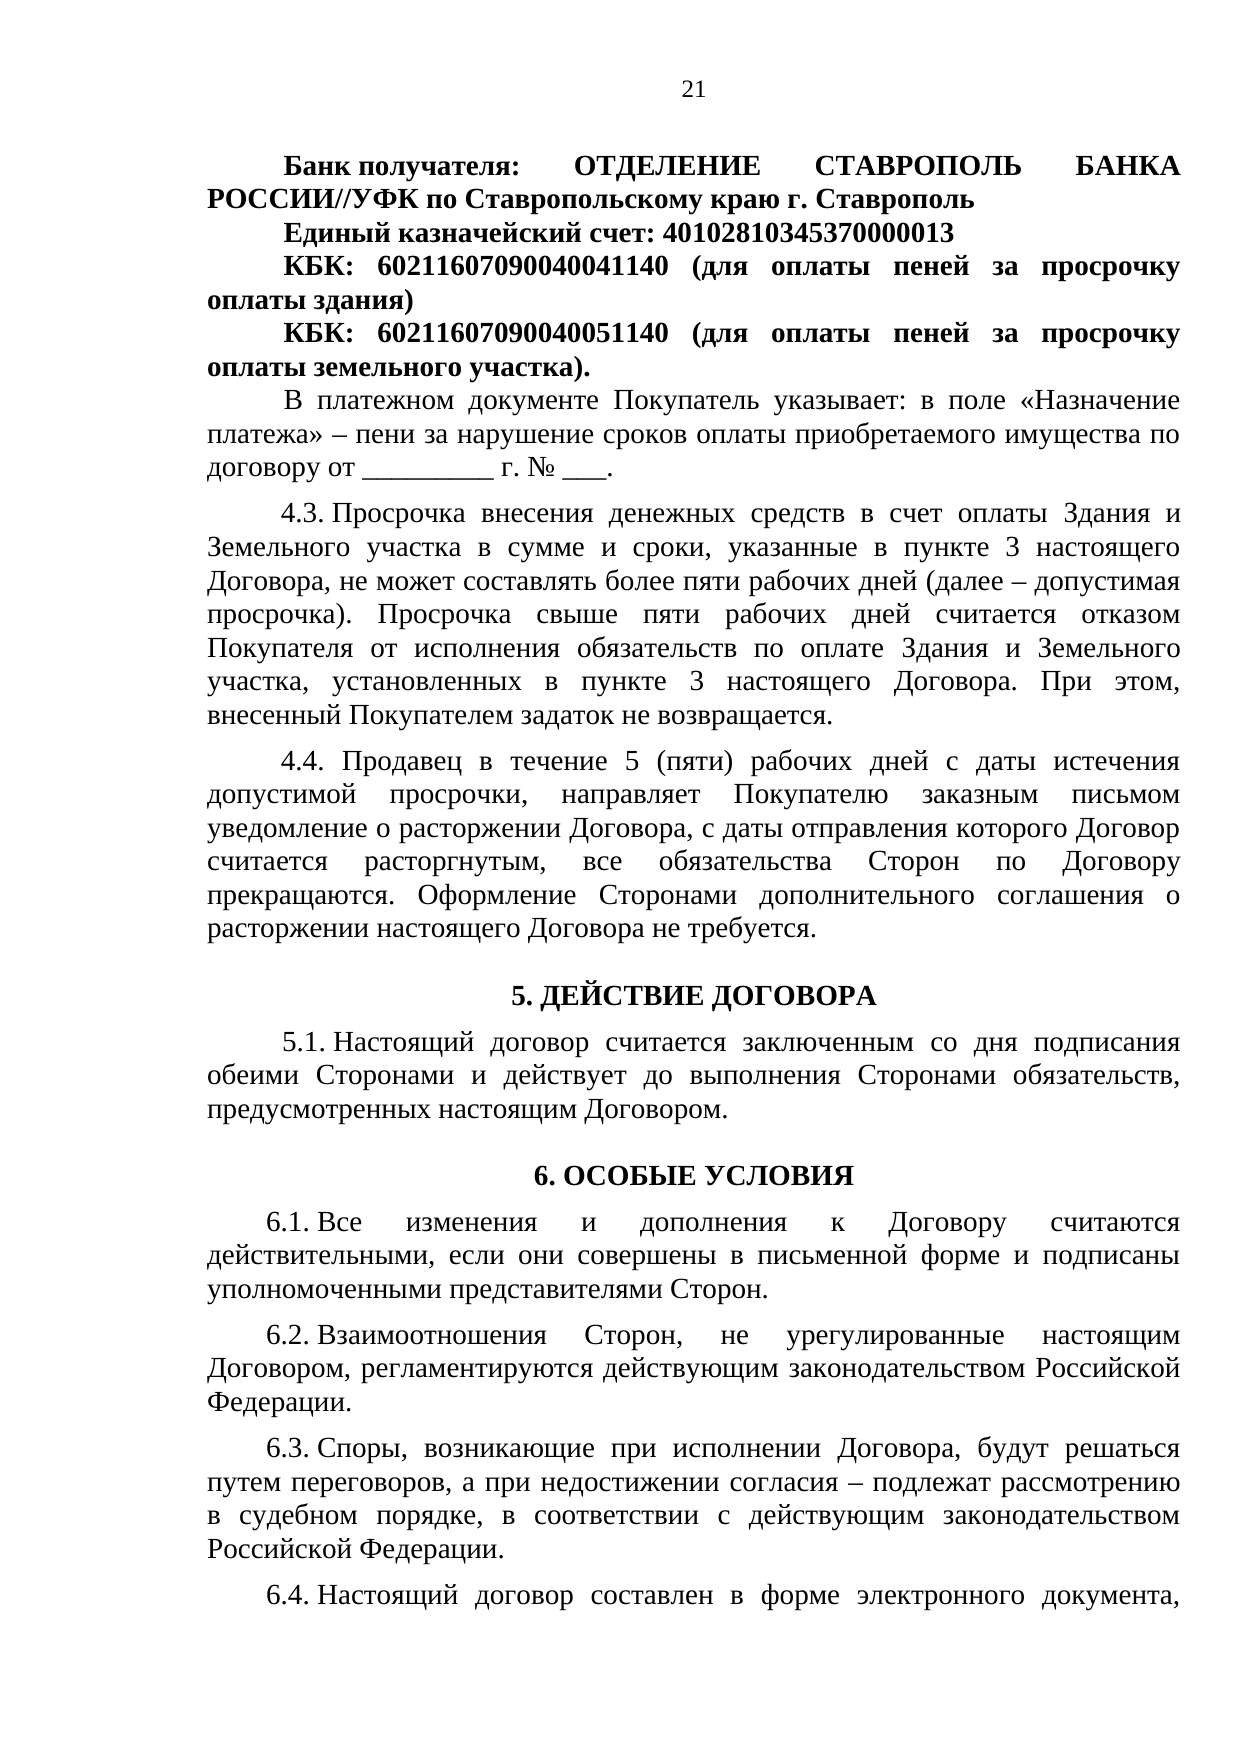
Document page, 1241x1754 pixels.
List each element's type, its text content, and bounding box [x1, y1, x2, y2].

text КБК: 60211607090040041140 (для оплаты пеней за просрочку оплаты здания) [207, 248, 1181, 315]
text 4.4. Продавец в течение 5 (пяти) рабочих дней с даты истечения допустимой просрочки, направляет Покупателю заказным письмом уведомление о расторжении Договора, с даты отправления которого Договор считается расторгнутым, все обязательства Сторон по Договору прекращаются. Оформление Сторонами дополнительного соглашения о расторжении настоящего Договора не требуется. [207, 743, 1181, 944]
text Банк получателя: ОТДЕЛЕНИЕ СТАВРОПОЛЬ БАНКА РОССИИ//УФК по Ставропольскому краю г. Ставрополь [207, 148, 1181, 215]
text 6.3. Споры, возникающие при исполнении Договора, будут решаться путем переговоров, а при недостижении согласия – подлежат рассмотрению в судебном порядке, в соответствии с действующим законодательством Российской Федерации. [207, 1430, 1181, 1564]
text Единый казначейский счет: 40102810345370000013 [207, 215, 1181, 248]
text 5. Действие договора [207, 978, 1181, 1011]
text КБК: 60211607090040051140 (для оплаты пеней за просрочку оплаты земельного участка). [207, 315, 1181, 382]
text В платежном документе Покупатель указывает: в поле «Назначение платежа» – пени за нарушение сроков оплаты приобретаемого имущества по договору от _________ г. № ___. [207, 382, 1181, 483]
text 4.3. Просрочка внесения денежных средств в счет оплаты Здания и Земельного участка в сумме и сроки, указанные в пункте 3 настоящего Договора, не может составлять более пяти рабочих дней (далее – допустимая просрочка). Просрочка свыше пяти рабочих дней считается отказом Покупателя от исполнения обязательств по оплате Здания и Земельного участка, установленных в пункте 3 настоящего Договора. При этом, внесенный Покупателем задаток не возвращается. [207, 496, 1181, 730]
text 5.1. Настоящий договор считается заключенным со дня подписания обеими Сторонами и действует до выполнения Сторонами обязательств, предусмотренных настоящим Договором. [207, 1024, 1181, 1124]
text 6.2. Взаимоотношения Сторон, не урегулированные настоящим Договором, регламентируются действующим законодательством Российской Федерации. [207, 1317, 1181, 1418]
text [207, 1577, 1181, 1610]
text 6.1. Все изменения и дополнения к Договору считаются действительными, если они совершены в письменной форме и подписаны уполномоченными представителями Сторон. [207, 1204, 1181, 1304]
text 6. ОСОБЫЕ УСЛОВИЯ [207, 1158, 1181, 1191]
